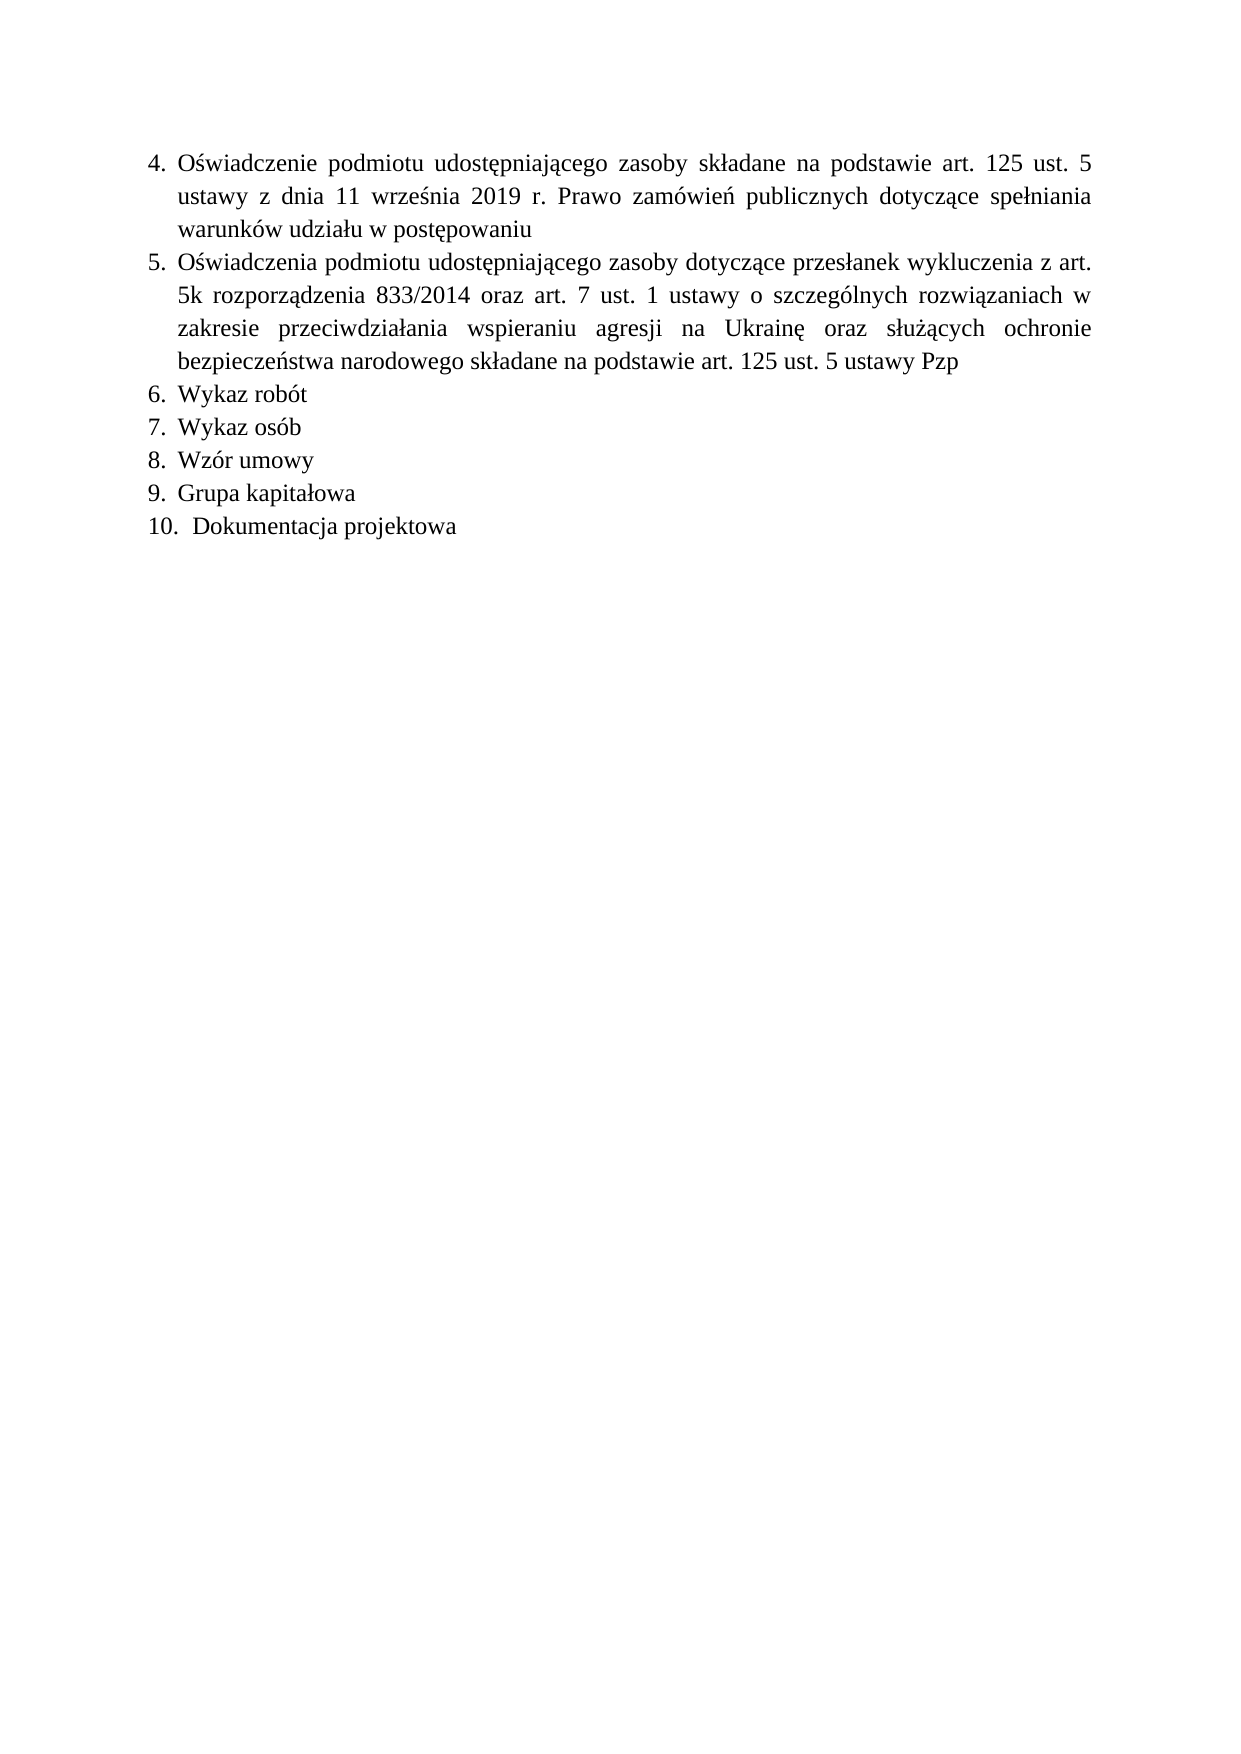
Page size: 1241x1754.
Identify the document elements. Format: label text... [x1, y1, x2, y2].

list Wykaz robót [148, 379, 1092, 408]
list Wzór umowy [148, 445, 1092, 474]
list Dokumentacja projektowa [148, 511, 1092, 540]
list Oświadczenia podmiotu udostępniającego zasoby dotyczące przesłanek wykluczenia z art. 5k rozporządzenia 833/2014 oraz art. 7 ust. 1 ustawy o szczególnych rozwiązaniach w zakresie przeciwdziałania wspieraniu agresji na Ukrainę oraz służących ochronie bezpieczeństwa narodowego składane na podstawie art. 125 ust. 5 ustawy Pzp [148, 247, 1092, 374]
list Oświadczenie podmiotu udostępniającego zasoby składane na podstawie art. 125 ust. 5 ustawy z dnia 11 września 2019 r. Prawo zamówień publicznych dotyczące spełniania warunków udziału w postępowaniu [148, 148, 1092, 242]
list Wykaz osób [148, 412, 1092, 441]
list Grupa kapitałowa [148, 478, 1092, 507]
